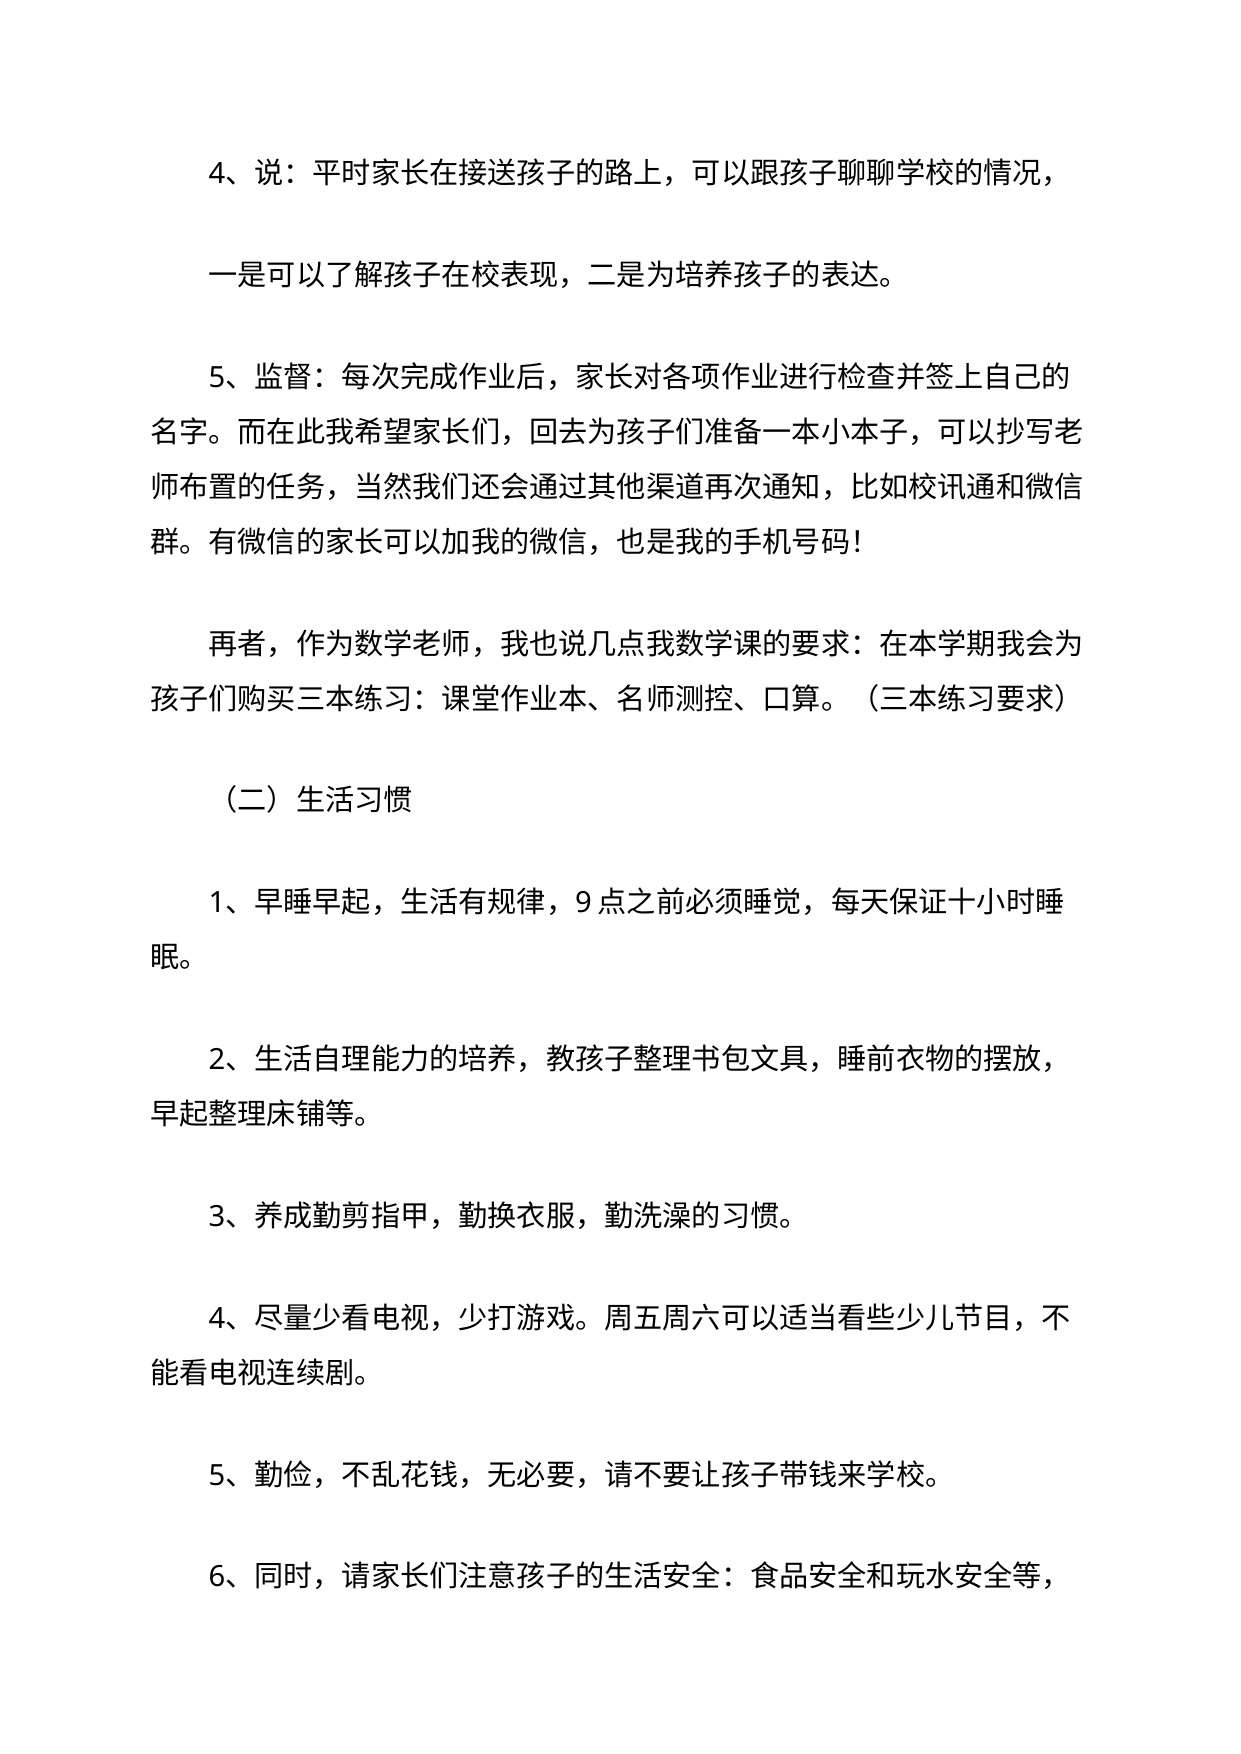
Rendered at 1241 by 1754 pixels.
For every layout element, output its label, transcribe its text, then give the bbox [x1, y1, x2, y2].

text （二）生活习惯 [150, 777, 1090, 819]
text 5、勤俭，不乱花钱，无必要，请不要让孩子带钱来学校。 [150, 1451, 1090, 1493]
text 再者，作为数学老师，我也说几点我数学课的要求：在本学期我会为孩子们购买三本练习：课堂作业本、名师测控、口算。（三本练习要求） [150, 620, 1090, 717]
text 4、尽量少看电视，少打游戏。周五周六可以适当看些少儿节目，不能看电视连续剧。 [150, 1294, 1090, 1392]
text 2、生活自理能力的培养，教孩子整理书包文具，睡前衣物的摆放，早起整理床铺等。 [150, 1036, 1090, 1133]
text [150, 1553, 1090, 1595]
text 1、早睡早起，生活有规律，9点之前必须睡觉，每天保证十小时睡眠。 [150, 879, 1090, 976]
text 3、养成勤剪指甲，勤换衣服，勤洗澡的习惯。 [150, 1192, 1090, 1235]
text 4、说：平时家长在接送孩子的路上，可以跟孩子聊聊学校的情况， [150, 150, 1090, 192]
text 一是可以了解孩子在校表现，二是为培养孩子的表达。 [150, 252, 1090, 294]
text 5、监督：每次完成作业后，家长对各项作业进行检查并签上自己的名字。而在此我希望家长们，回去为孩子们准备一本小本子，可以抄写老师布置的任务，当然我们还会通过其他渠道再次通知，比如校讯通和微信群。有微信的家长可以加我的微信，也是我的手机号码！ [150, 354, 1090, 561]
